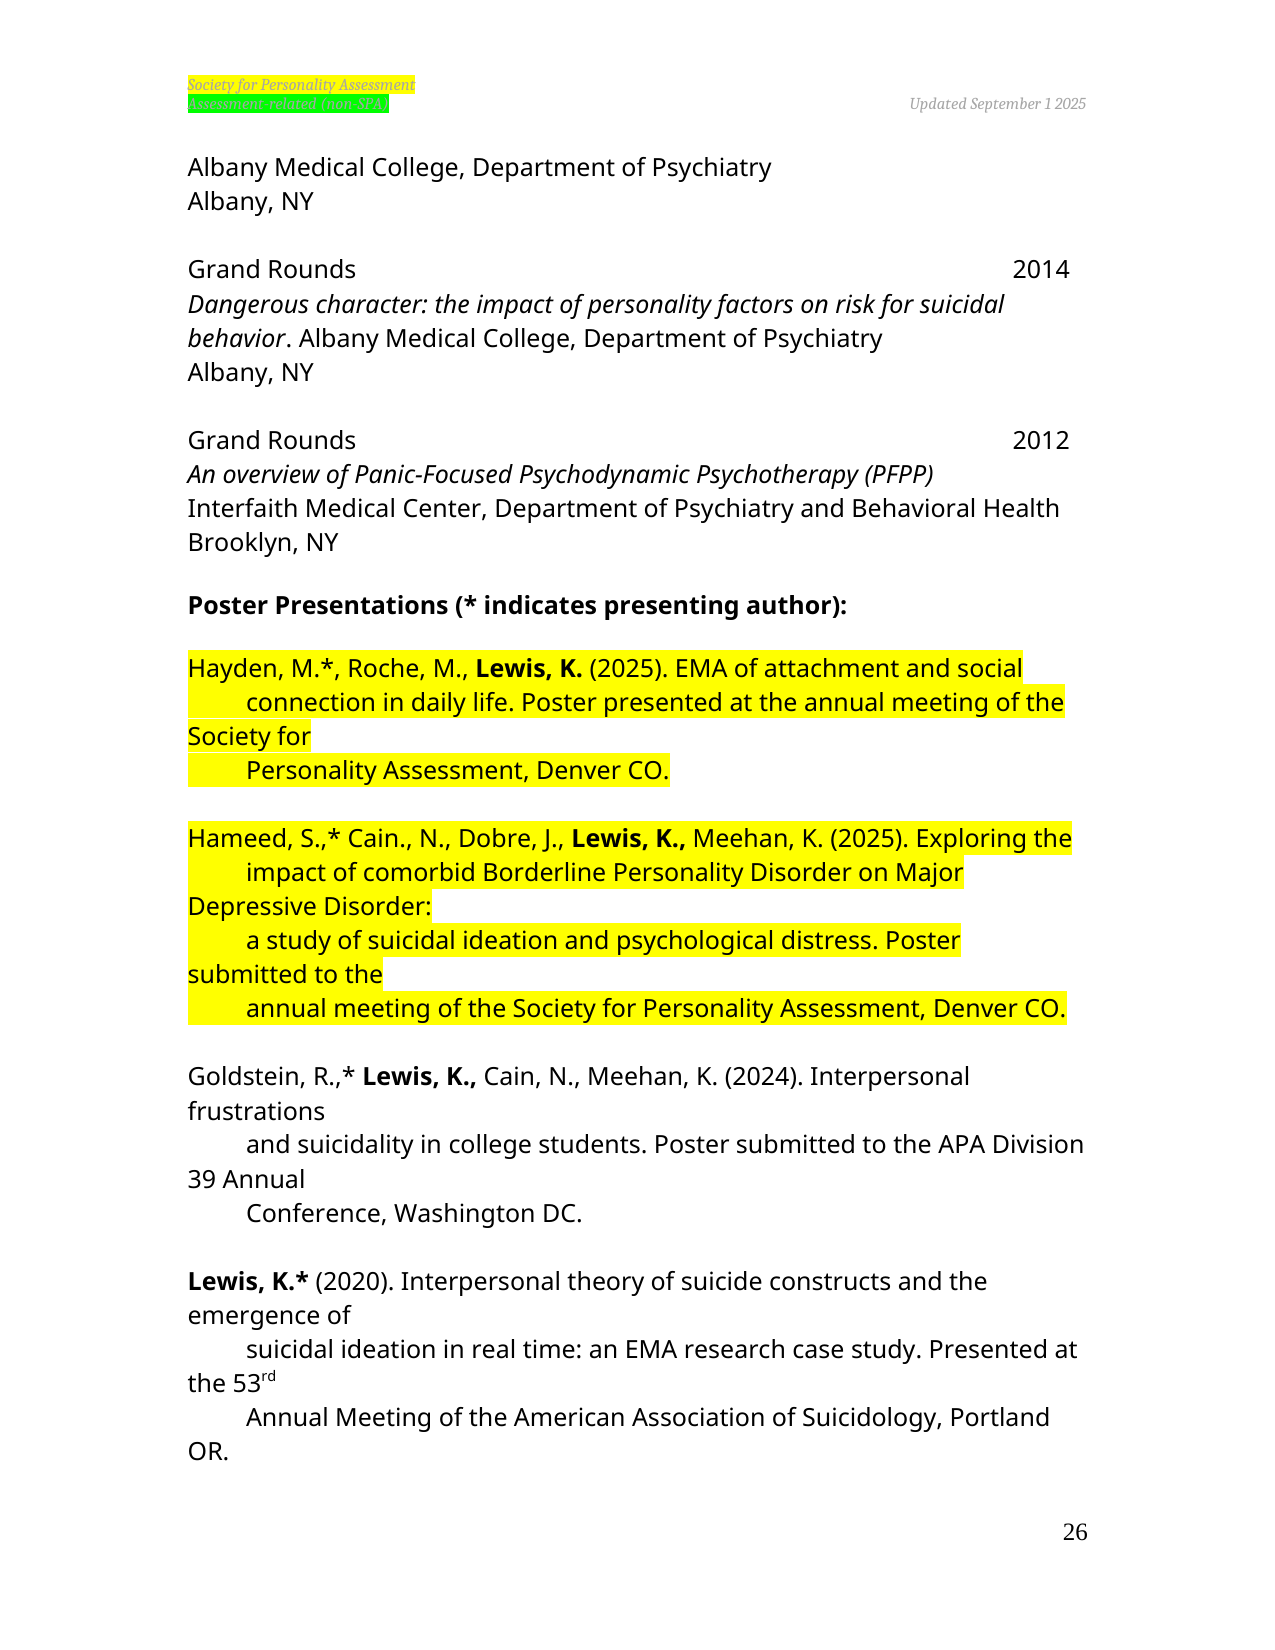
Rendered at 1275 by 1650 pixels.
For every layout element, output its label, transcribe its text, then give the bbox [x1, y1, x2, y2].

text Albany, NY [187, 184, 1087, 218]
text a study of suicidal ideation and psychological distress. Poster submitted to the annual meeting of the Society for Personality Assessment, Denver CO. [383, 923, 1087, 1025]
text Albany Medical College, Department of Psychiatry [187, 150, 1087, 184]
text Lewis, K.* (2020). Interpersonal theory of suicide constructs and the emergence of suicidal ideation in real time: an EMA research case study. Presented at the 53rd [187, 1263, 1087, 1400]
text Interfaith Medical Center, Department of Psychiatry and Behavioral Health Brooklyn, NY [187, 491, 1087, 587]
text Hayden, M.*, Roche, M., Lewis, K. (2025). EMA of attachment and social connection in daily life. Poster presented at the annual meeting of the Society for Personality Assessment, Denver CO. [187, 650, 1087, 787]
text Grand Rounds 2012 An overview of Panic-Focused Psychodynamic Psychotherapy (PFPP) [187, 422, 1087, 491]
text Annual Meeting of the American Association of Suicidology, Portland OR. [187, 1400, 1087, 1468]
text Albany, NY [187, 354, 1087, 388]
text Dangerous character: the impact of personality factors on risk for suicidal behavior. Albany Medical College, Department of Psychiatry [187, 286, 1087, 354]
text Goldstein, R.,* Lewis, K., Cain, N., Meehan, K. (2024). Interpersonal frustrations and suicidality in college students. Poster submitted to the APA Division 39 Annual Conference, Washington DC. [187, 1059, 1087, 1229]
text Poster Presentations (* indicates presenting author): [187, 587, 1087, 622]
text Grand Rounds 2014 [187, 252, 1087, 286]
text Hameed, S.,* Cain., N., Dobre, J., Lewis, K., Meehan, K. (2025). Exploring the impact of comorbid Borderline Personality Disorder on Major Depressive Disorder: [432, 821, 1087, 923]
